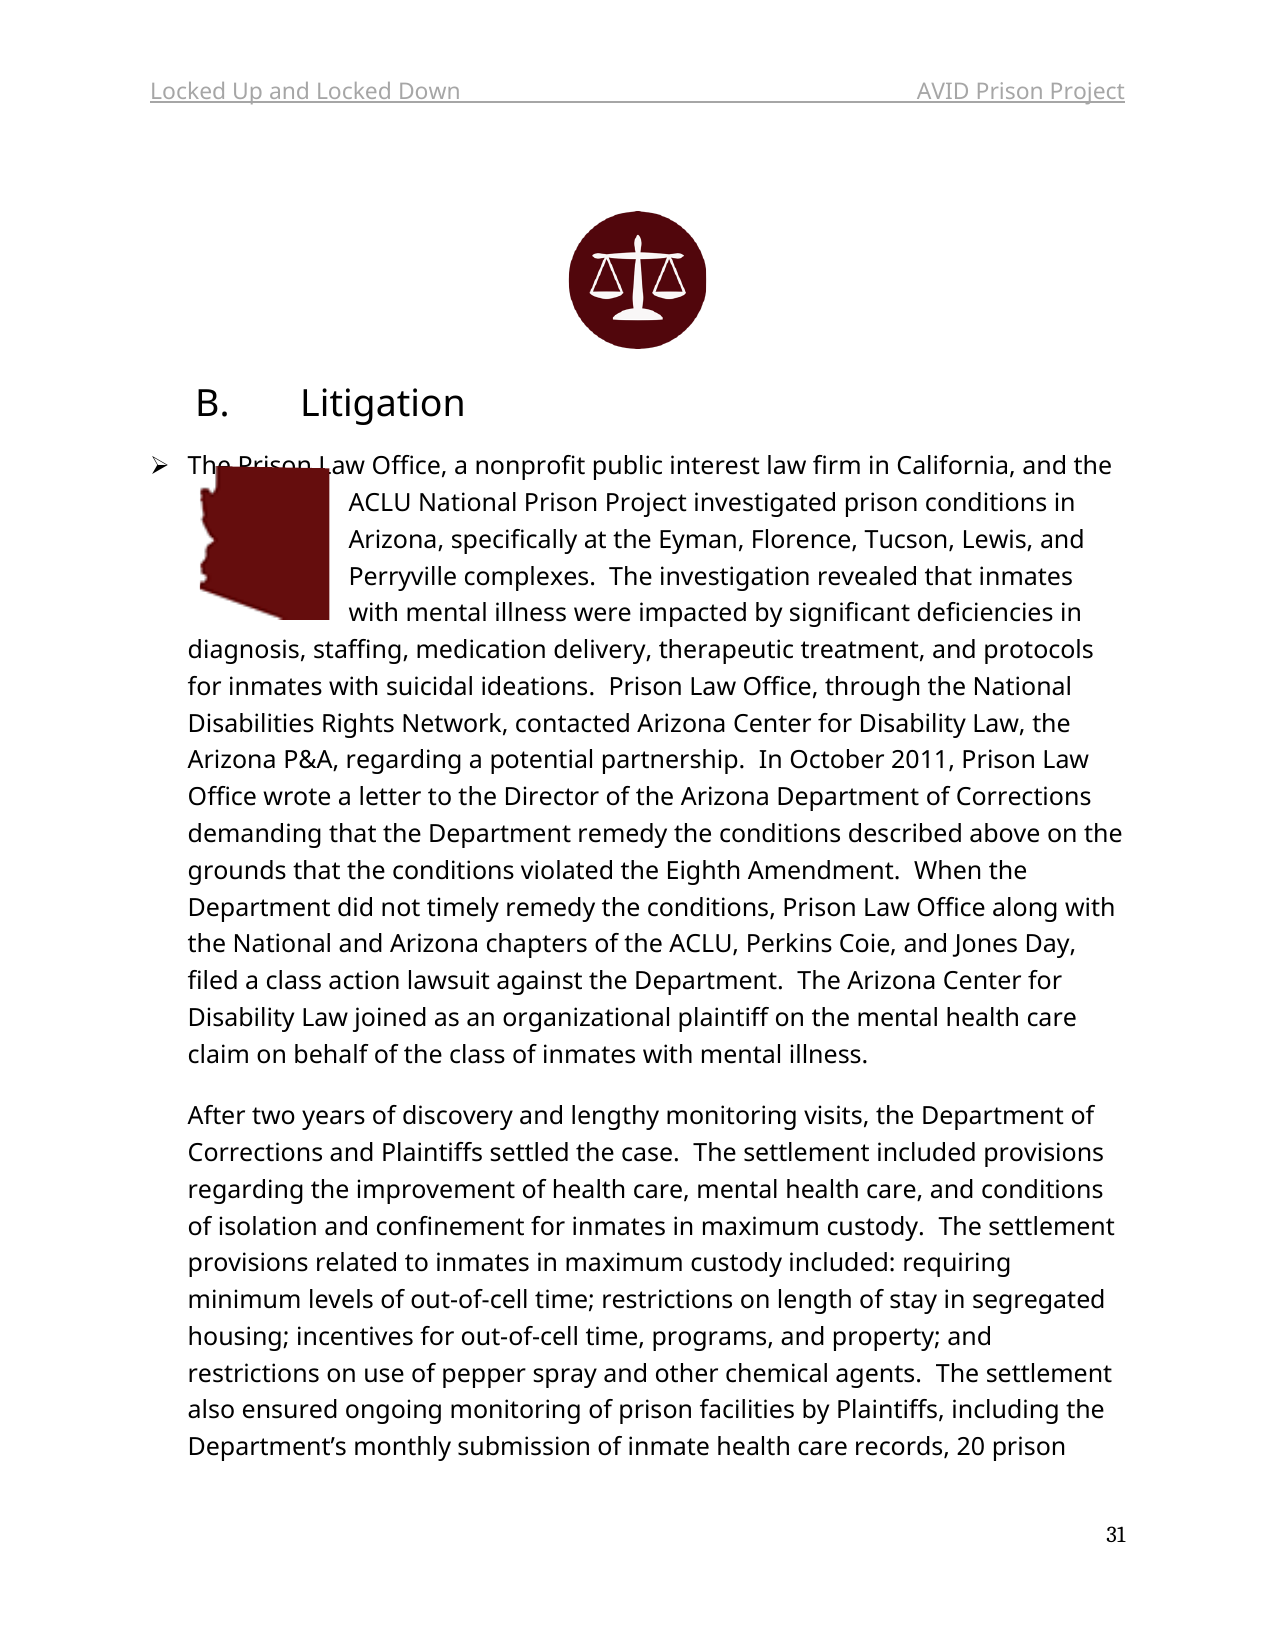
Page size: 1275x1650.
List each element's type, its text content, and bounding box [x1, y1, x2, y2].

picture [199, 466, 330, 620]
picture [568, 211, 707, 349]
list The Prison Law Office, a nonprofit public interest law firm in California, and the ACLU National Prison Project investigated prison conditions in Arizona, specifically at the Eyman, Florence, Tucson, Lewis, and Perryville complexes. The investigation revealed that inmates with mental illness were impacted by significant deficiencies in diagnosis, staffing, medication delivery, therapeutic treatment, and protocols for inmates with suicidal ideations. Prison Law Office, through the National Disabilities Rights Network, contacted Arizona Center for Disability Law, the Arizona P&A, regarding a potential partnership. In October 2011, Prison Law Office wrote a letter to the Director of the Arizona Department of Corrections demanding that the Department remedy the conditions described above on the grounds that the conditions violated the Eighth Amendment. When the Department did not timely remedy the conditions, Prison Law Office along with the National and Arizona chapters of the ACLU, Perkins Coie, and Jones Day, filed a class action lawsuit against the Department. The Arizona Center for Disability Law joined as an organizational plaintiff on the mental health care claim on behalf of the class of inmates with mental illness. [150, 448, 1125, 1070]
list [187, 1098, 1125, 1463]
subtitle Litigation [195, 376, 1125, 427]
